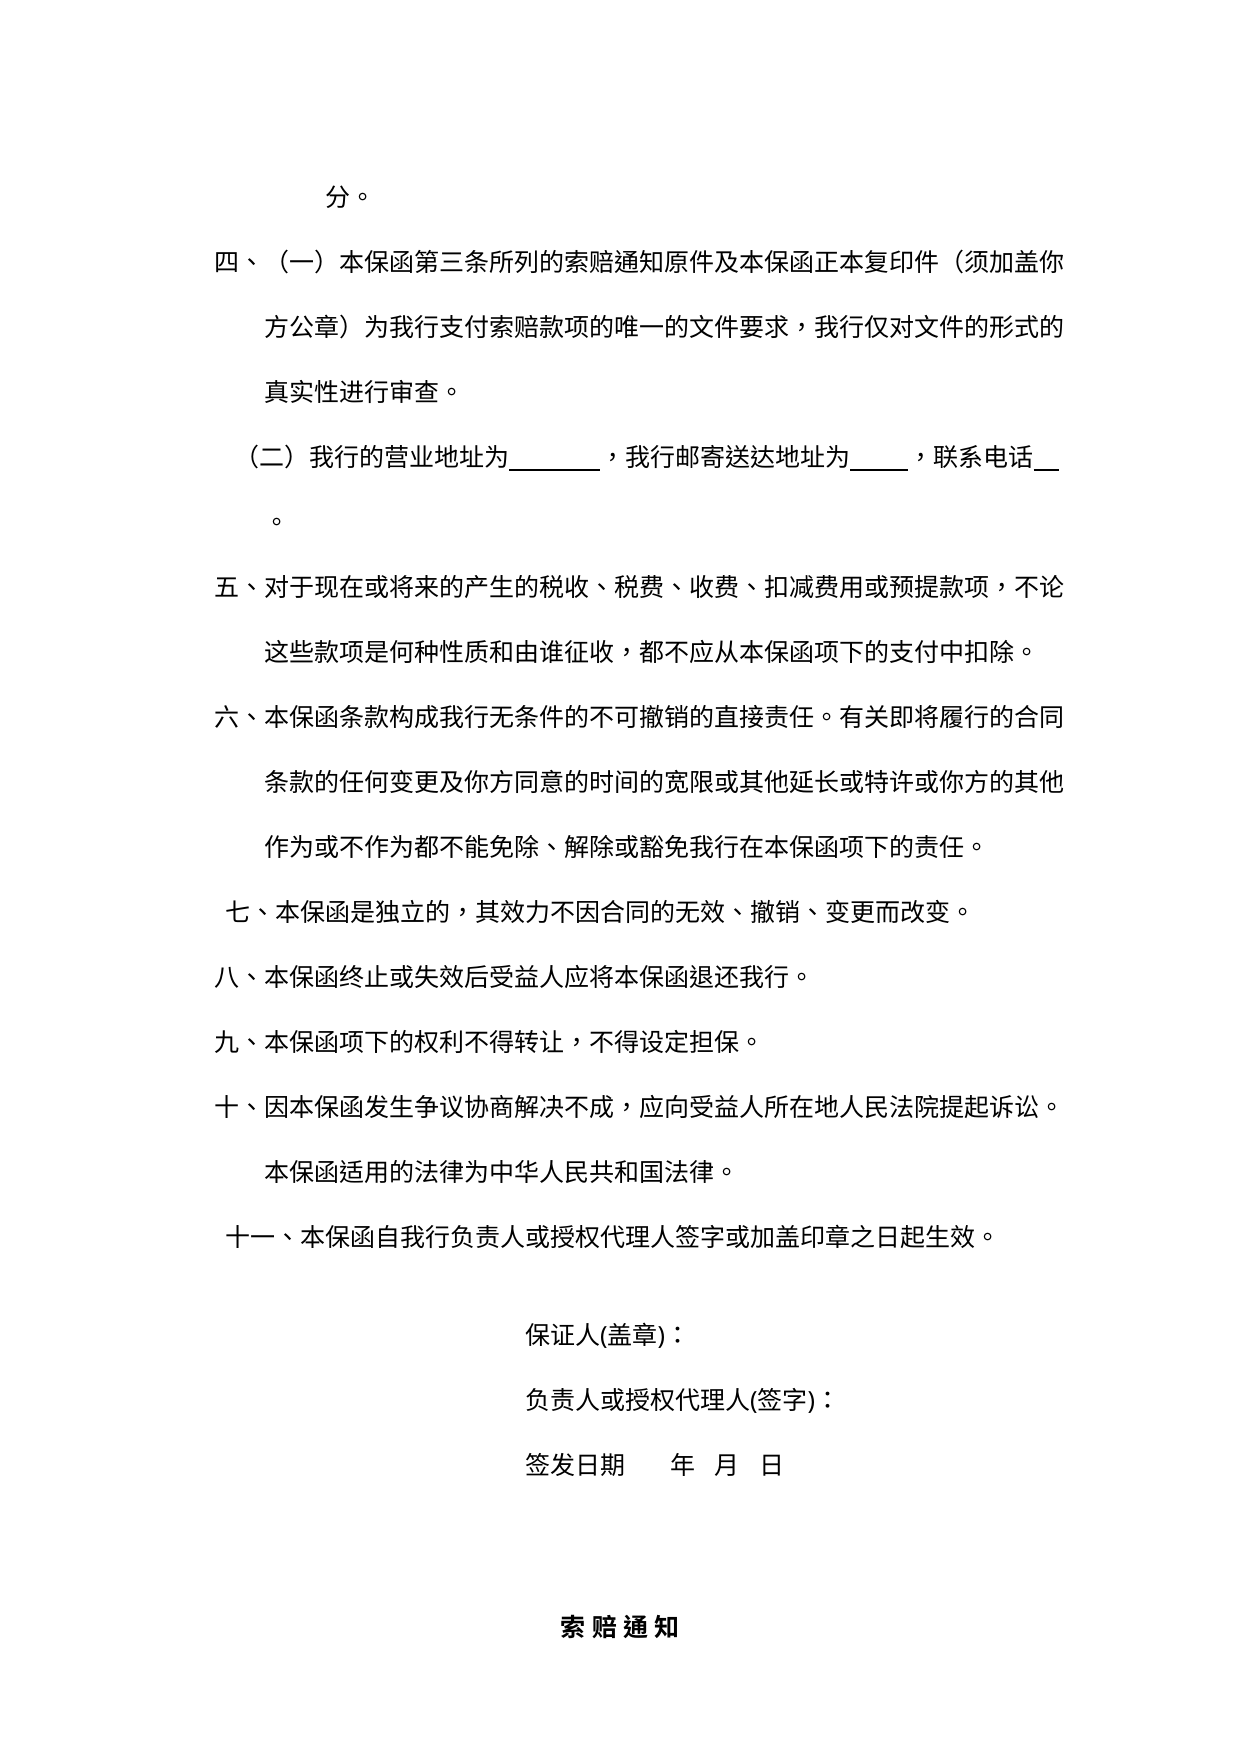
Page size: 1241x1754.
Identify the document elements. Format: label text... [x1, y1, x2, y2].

text 八、本保函终止或失效后受益人应将本保函退还我行。 [214, 945, 1065, 1010]
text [175, 165, 1065, 230]
text 五、对于现在或将来的产生的税收、税费、收费、扣减费用或预提款项，不论这些款项是何种性质和由谁征收，都不应从本保函项下的支付中扣除。 [214, 555, 1065, 685]
text 七、本保函是独立的，其效力不因合同的无效、撤销、变更而改变。 [175, 880, 1065, 945]
text 负责人或授权代理人(签字)： [175, 1367, 1065, 1432]
text 签发日期 年 月 日 [175, 1432, 1065, 1497]
text 九、本保函项下的权利不得转让，不得设定担保。 [214, 1010, 1065, 1075]
text （二）我行的营业地址为 ，我行邮寄送达地址为 ，联系电话 。 [214, 425, 1065, 555]
text 索 赔 通 知 [175, 1595, 1065, 1660]
text 十一、本保函自我行负责人或授权代理人签字或加盖印章之日起生效。 [175, 1205, 1065, 1270]
text 十、因本保函发生争议协商解决不成，应向受益人所在地人民法院提起诉讼。本保函适用的法律为中华人民共和国法律。 [214, 1075, 1065, 1205]
text 四、（一）本保函第三条所列的索赔通知原件及本保函正本复印件（须加盖你方公章）为我行支付索赔款项的唯一的文件要求，我行仅对文件的形式的真实性进行审查。 [214, 230, 1065, 425]
text 六、本保函条款构成我行无条件的不可撤销的直接责任。有关即将履行的合同条款的任何变更及你方同意的时间的宽限或其他延长或特许或你方的其他作为或不作为都不能免除、解除或豁免我行在本保函项下的责任。 [214, 685, 1065, 880]
text 保证人(盖章)： [175, 1302, 1065, 1367]
